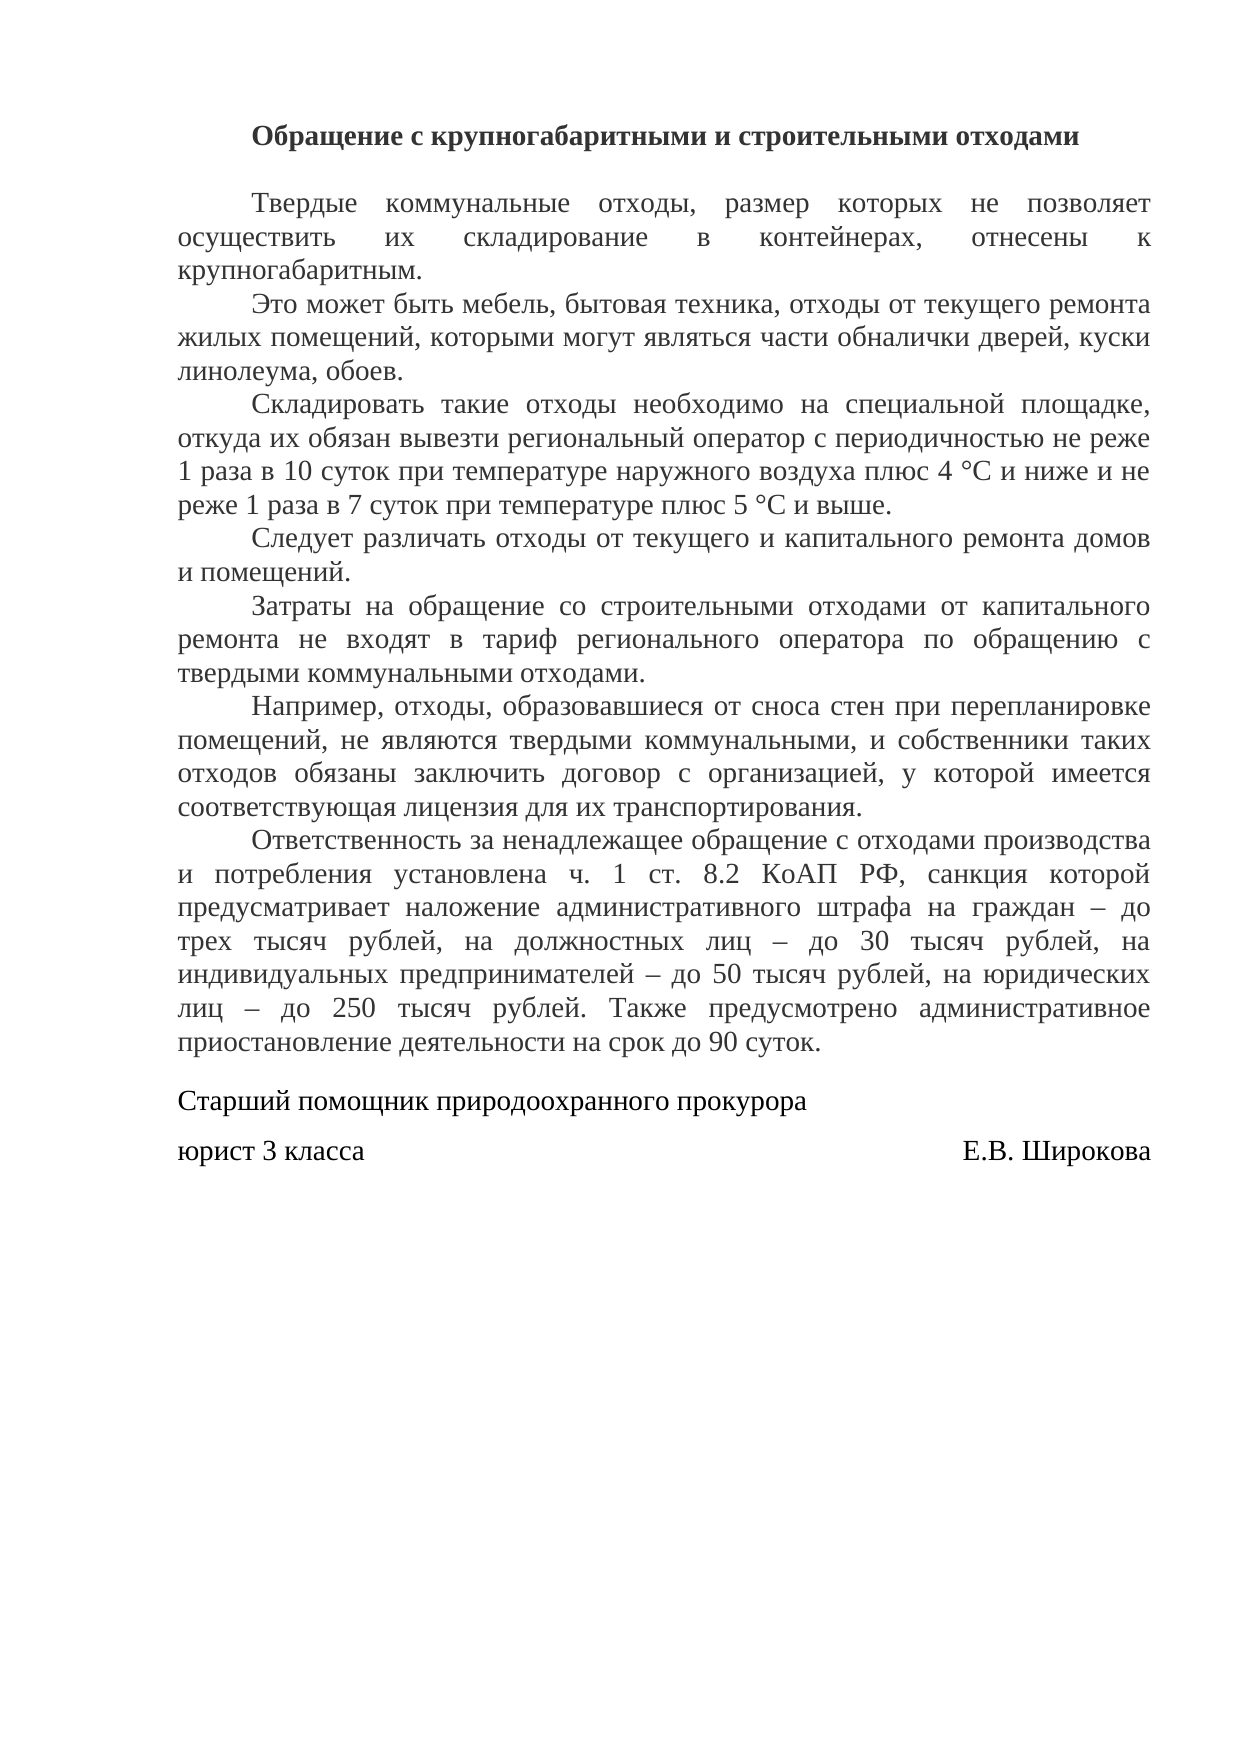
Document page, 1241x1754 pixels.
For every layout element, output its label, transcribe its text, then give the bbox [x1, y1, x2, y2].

text Обращение с крупногабаритными и строительными отходами [177, 118, 1152, 152]
text юрист 3 класса Е.В. Широкова [177, 1141, 1152, 1166]
text Старший помощник природоохранного прокурора [177, 1091, 1152, 1116]
text Затраты на обращение со строительными отходами от капитального ремонта не входят в тариф регионального оператора по обращению с твердыми коммунальными отходами. [177, 588, 1152, 688]
text Ответственность за ненадлежащее обращение с отходами производства и потребления установлена ч. 1 ст. 8.2 КоАП РФ, санкция которой предусматривает наложение административного штрафа на граждан – до трех тысяч рублей, на должностных лиц – до 30 тысяч рублей, на индивидуальных предпринимателей – до 50 тысяч рублей, на юридических лиц – до 250 тысяч рублей. Также предусмотрено административное приостановление деятельности на срок до 90 суток. [177, 822, 1152, 1057]
text Следует различать отходы от текущего и капитального ремонта домов и помещений. [177, 521, 1152, 588]
text Например, отходы, образовавшиеся от сноса стен при перепланировке помещений, не являются твердыми коммунальными, и собственники таких отходов обязаны заключить договор с организацией, у которой имеется соответствующая лицензия для их транспортирования. [177, 688, 1152, 822]
text Это может быть мебель, бытовая техника, отходы от текущего ремонта жилых помещений, которыми могут являться части обналички дверей, куски линолеума, обоев. [177, 286, 1152, 386]
text Твердые коммунальные отходы, размер которых не позволяет осуществить их складирование в контейнерах, отнесены к крупногабаритным. [177, 185, 1152, 286]
text Складировать такие отходы необходимо на специальной площадке, откуда их обязан вывезти региональный оператор с периодичностью не реже 1 раза в 10 суток при температуре наружного воздуха плюс 4 °C и ниже и не реже 1 раза в 7 суток при температуре плюс 5 °C и выше. [177, 386, 1152, 521]
